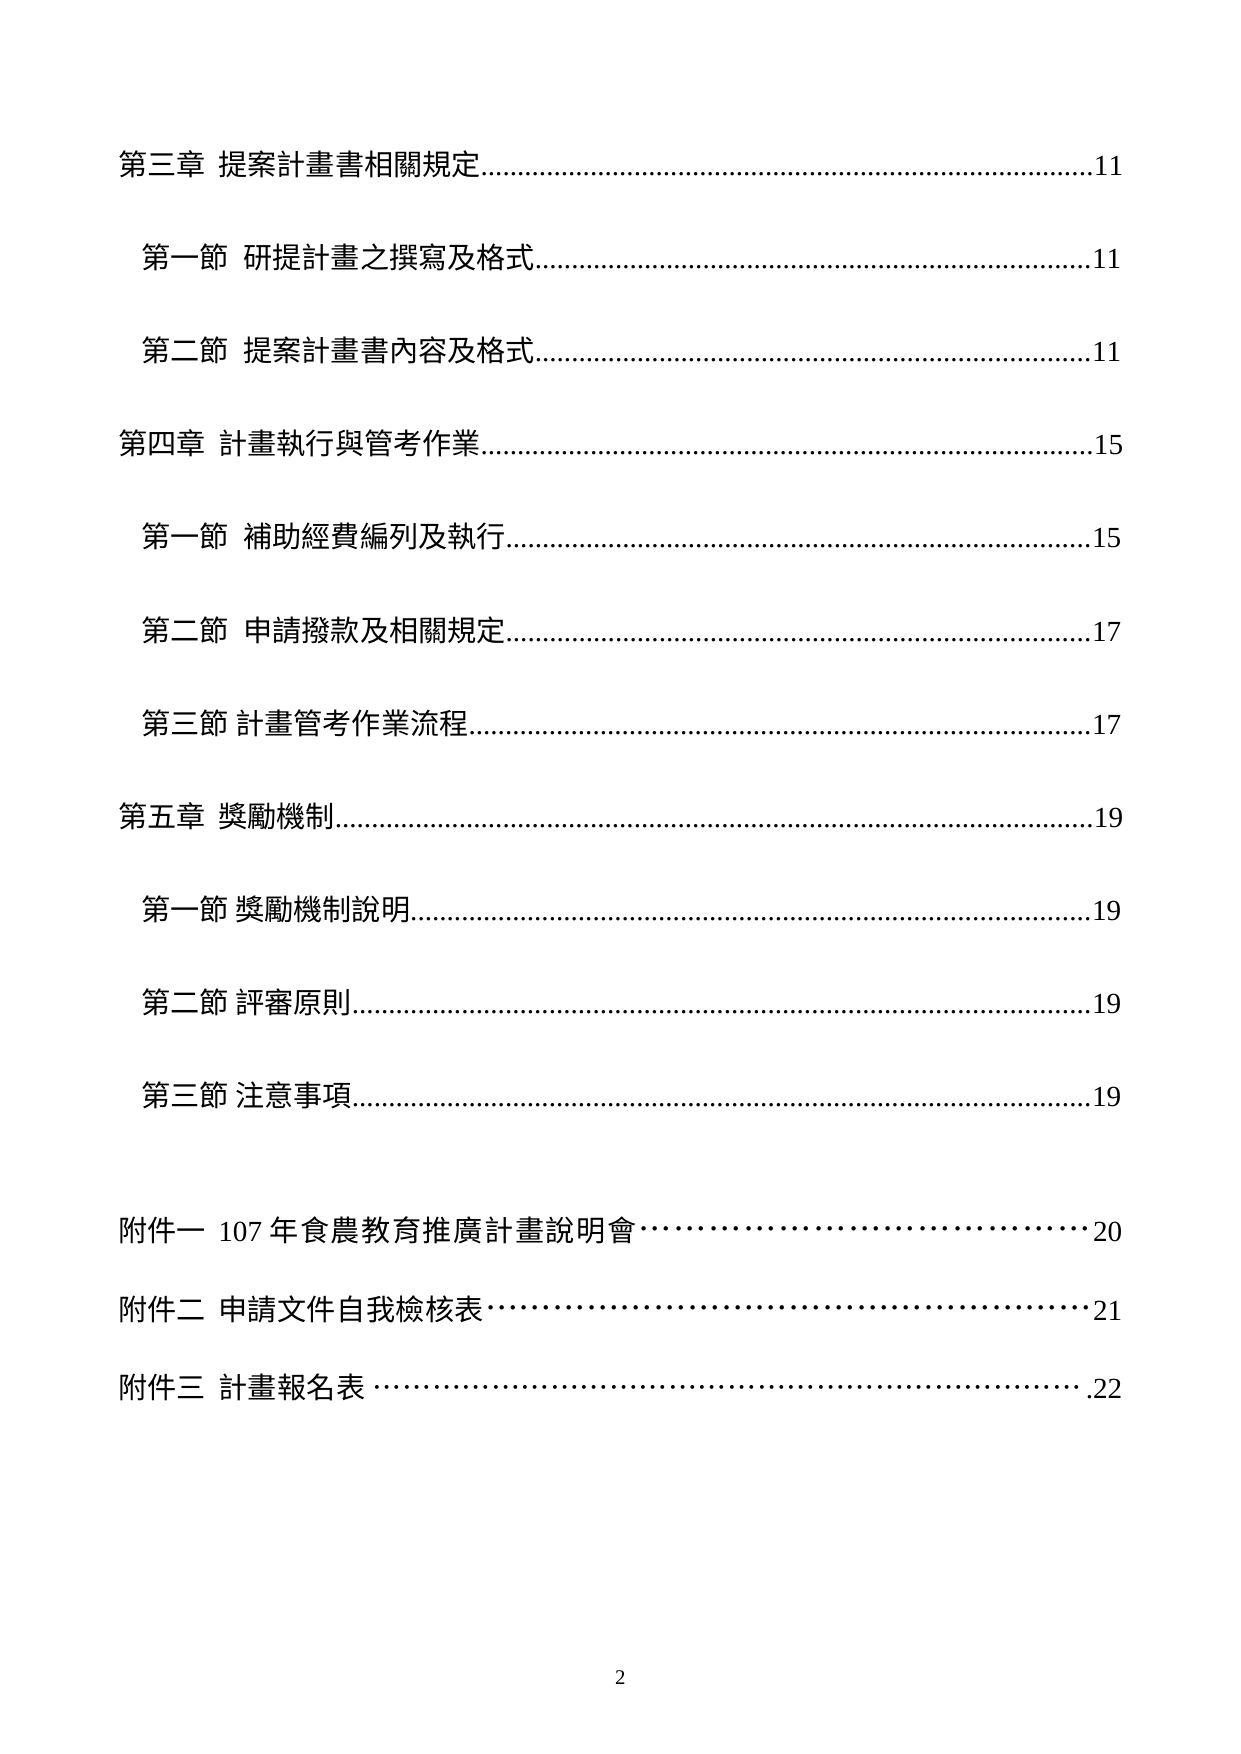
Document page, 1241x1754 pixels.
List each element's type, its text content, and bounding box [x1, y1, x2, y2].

text 第四章 計畫執行與管考作業 15 [118, 402, 1122, 482]
text 第三節 注意事項 19 [141, 1054, 1122, 1133]
text 第五章 獎勵機制 19 [118, 775, 1122, 854]
text 第三章 提案計畫書相關規定 11 [118, 123, 1122, 202]
text 第三節 計畫管考作業流程 17 [141, 682, 1122, 761]
text 附件三 計畫報名表 ……………………………………………………………….22 [118, 1346, 1122, 1425]
text 第一節 研提計畫之撰寫及格式 11 [141, 216, 1122, 295]
text 附件一 107年食農教育推廣計畫說明會…………………………………20 [118, 1187, 1122, 1266]
text 第二節 提案計畫書內容及格式 11 [141, 309, 1122, 388]
text 第一節 獎勵機制說明 19 [141, 868, 1122, 947]
text 第二節 申請撥款及相關規定 17 [141, 588, 1122, 668]
text 附件二 申請文件自我檢核表………………………………………………21 [118, 1266, 1122, 1346]
text 第一節 補助經費編列及執行 15 [141, 495, 1122, 575]
text 第二節 評審原則 19 [141, 961, 1122, 1040]
